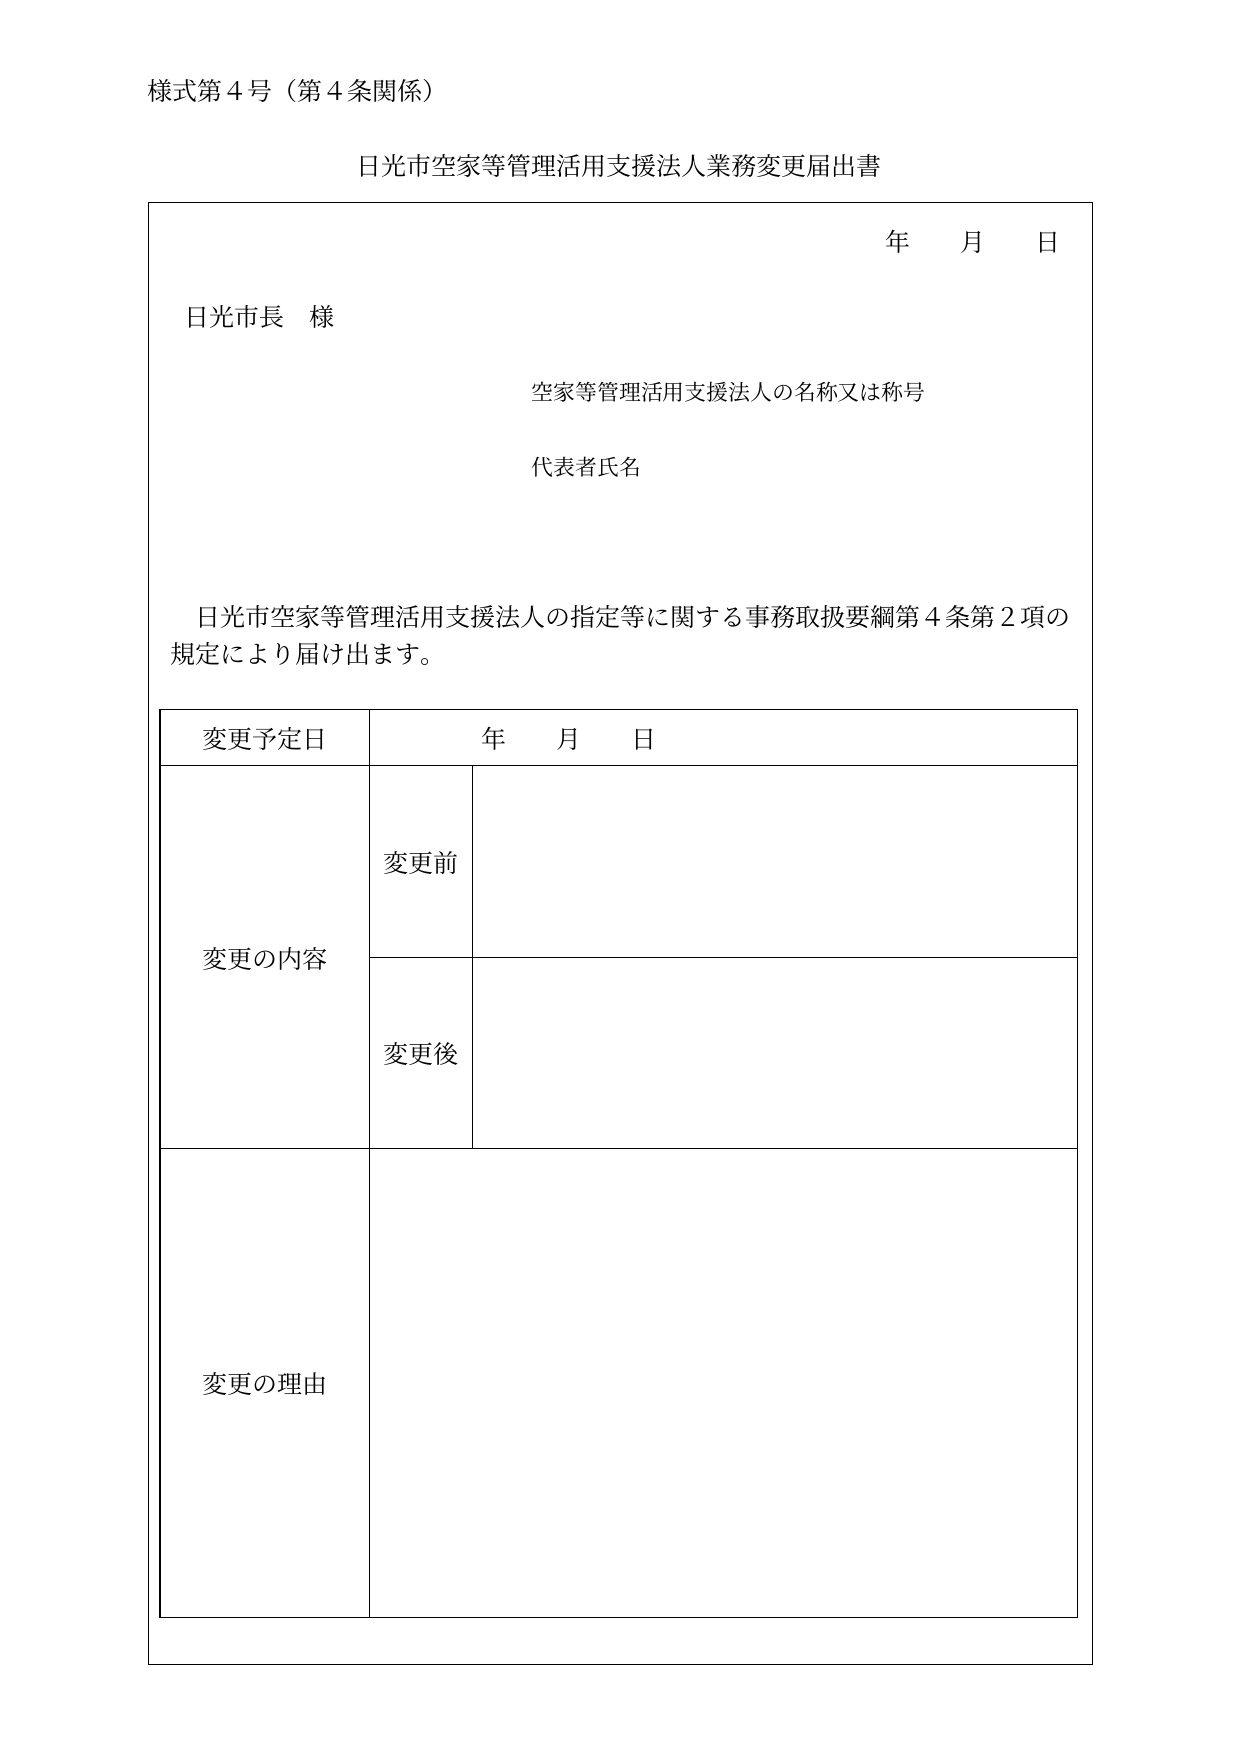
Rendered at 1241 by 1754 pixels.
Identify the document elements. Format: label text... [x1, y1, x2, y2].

table_header 年 月 日 日光市長 様 空家等管理活用支援法人の名称又は称号 代表者氏名 日光市空家等管理活用支援法人の指定等に関する事務取扱要綱第４条第２項の規定により届け出ます。 [149, 203, 1092, 1664]
text 日光市空家等管理活用支援法人業務変更届出書 [148, 146, 1015, 183]
text 様式第４号（第４条関係） [148, 71, 1092, 108]
